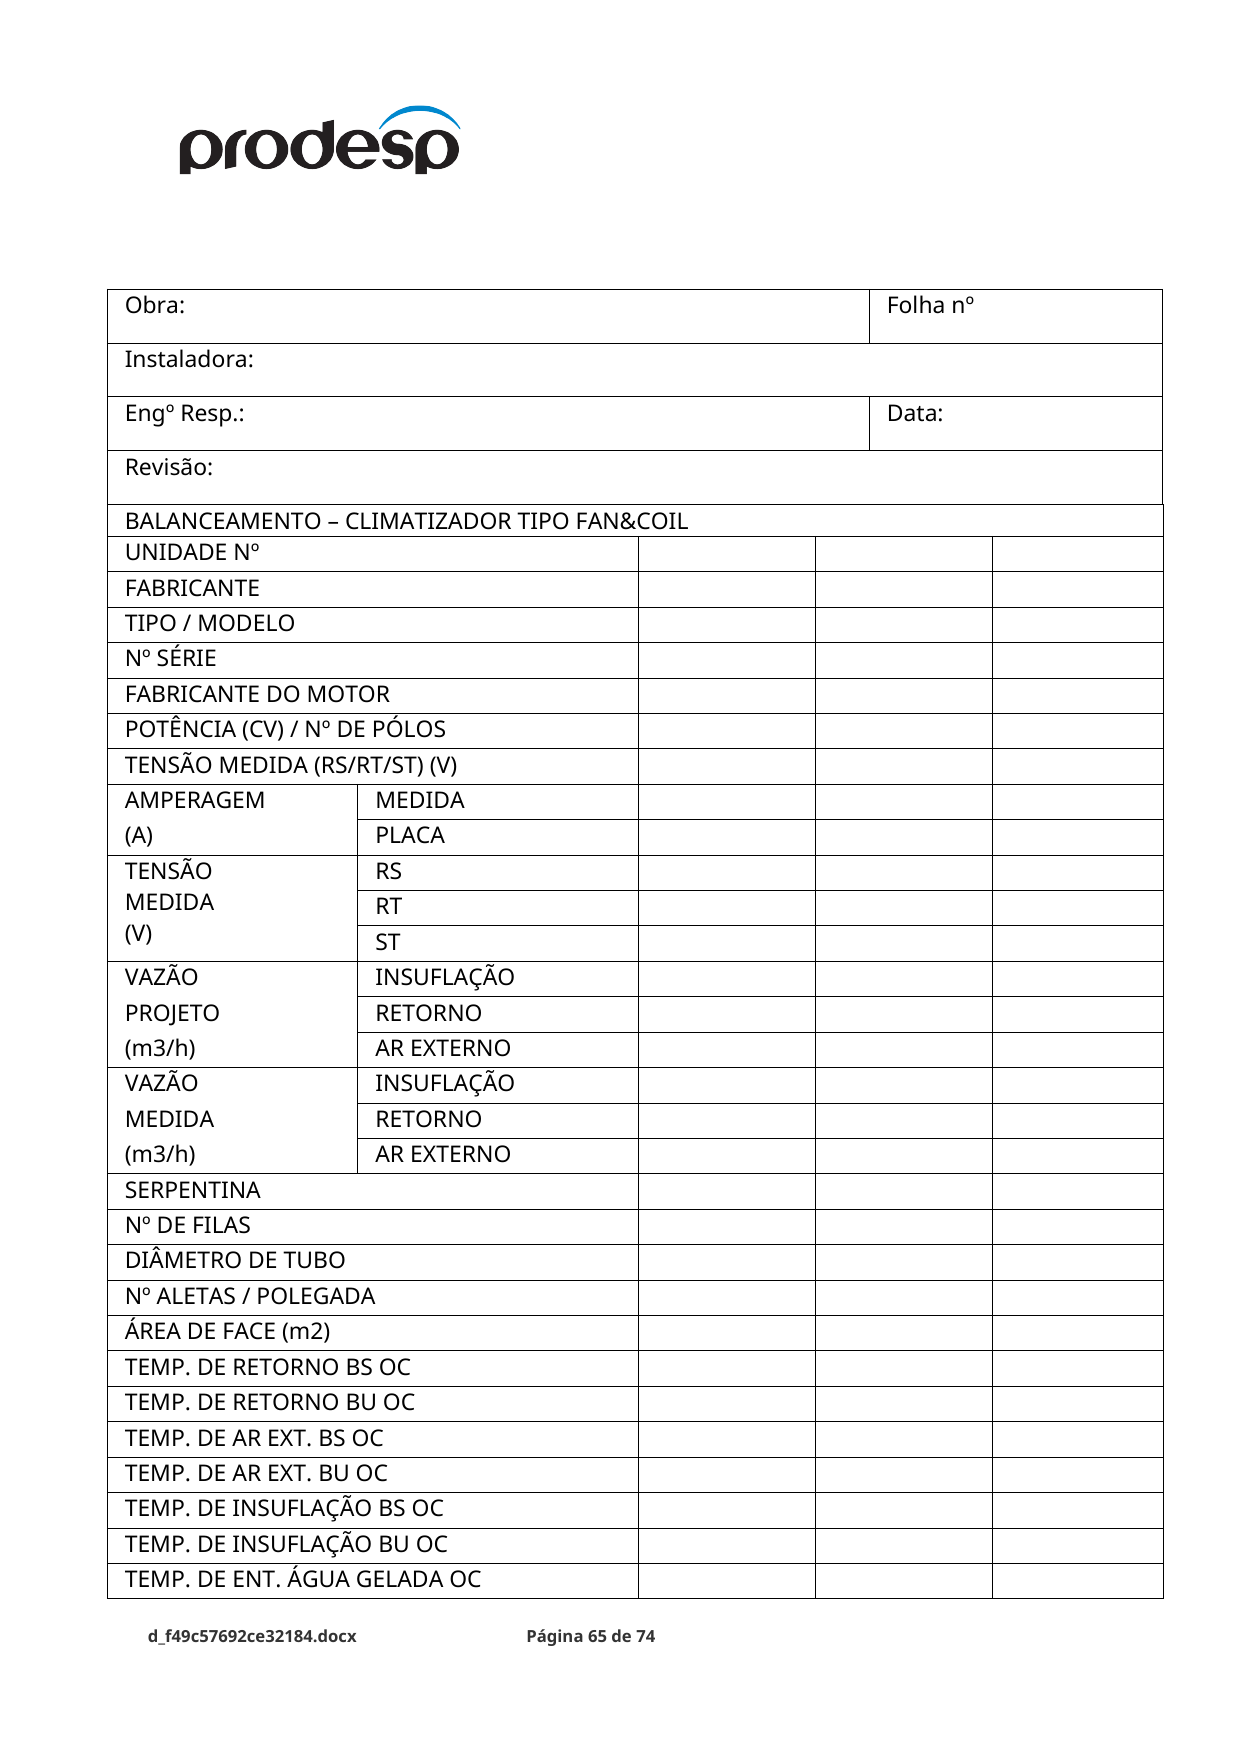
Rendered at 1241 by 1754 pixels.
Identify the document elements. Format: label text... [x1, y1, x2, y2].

table_cell [639, 1281, 815, 1315]
table_cell [993, 997, 1163, 1032]
table_cell [816, 1281, 992, 1315]
table_cell [639, 1245, 815, 1279]
table_cell [993, 1033, 1163, 1067]
table_cell RS [358, 856, 638, 890]
table_cell [993, 643, 1163, 677]
table_cell (m3/h) [108, 1138, 357, 1173]
table_cell [993, 1104, 1163, 1138]
table_cell [639, 785, 815, 819]
table_cell [993, 1210, 1163, 1244]
table_cell [993, 1458, 1163, 1492]
table_cell [993, 820, 1163, 854]
table_cell [816, 962, 992, 996]
table_cell ÁREA DE FACE (m2) [108, 1316, 638, 1350]
table_cell [816, 608, 992, 642]
table_cell [816, 1210, 992, 1244]
table_cell UNIDADE Nº [108, 537, 638, 571]
table_cell [816, 1493, 992, 1527]
table_cell [993, 1564, 1163, 1598]
picture [430, 105, 461, 126]
table_cell [816, 643, 992, 677]
table_cell [993, 537, 1163, 571]
table_cell [639, 962, 815, 996]
table_cell [993, 714, 1163, 748]
table_cell [993, 785, 1163, 819]
table_cell [993, 1422, 1163, 1457]
table_cell AMPERAGEM [108, 785, 357, 819]
table_cell [639, 820, 815, 854]
table_cell [993, 608, 1163, 642]
table_cell [993, 856, 1163, 890]
table_cell PROJETO [108, 996, 357, 1032]
table_cell Revisão: [108, 451, 1162, 504]
table_cell RETORNO [358, 1104, 638, 1138]
table_cell TEMP. DE RETORNO BS OC [108, 1351, 638, 1386]
table_cell [639, 1210, 815, 1244]
table_cell TEMP. DE INSUFLAÇÃO BU OC [108, 1529, 638, 1563]
table_cell [816, 997, 992, 1032]
table_cell [993, 1493, 1163, 1527]
table_cell [993, 1174, 1163, 1209]
table_cell RT [358, 891, 638, 925]
table_cell (A) [108, 819, 357, 854]
table_cell [639, 608, 815, 642]
table_cell Instaladora: [108, 344, 1162, 396]
table_cell [816, 749, 992, 784]
table_cell [639, 997, 815, 1032]
table_cell [993, 1068, 1163, 1102]
table_cell [816, 785, 992, 819]
table_cell TIPO / MODELO [108, 608, 638, 642]
table_cell [816, 537, 992, 571]
table_cell [639, 891, 815, 925]
table_cell [816, 714, 992, 748]
table_cell Nº DE FILAS [108, 1210, 638, 1244]
table_cell [993, 1281, 1163, 1315]
table_cell [816, 1104, 992, 1138]
table_cell [639, 1564, 815, 1598]
table_cell TEMP. DE RETORNO BU OC [108, 1387, 638, 1421]
table_cell [993, 679, 1163, 713]
table_cell [816, 1564, 992, 1598]
table_cell [816, 856, 992, 890]
table_cell AR EXTERNO [358, 1033, 638, 1067]
table_cell TENSÃO MEDIDA (V) [108, 856, 357, 961]
table_cell POTÊNCIA (CV) / Nº DE PÓLOS [108, 714, 638, 748]
table_header Folha nº [870, 290, 1162, 342]
table_cell Data: [870, 397, 1162, 450]
table_cell [993, 1245, 1163, 1279]
table_cell [639, 1033, 815, 1067]
table_cell [993, 926, 1163, 961]
table_cell (m3/h) [108, 1032, 357, 1067]
table_cell [639, 1174, 815, 1209]
table_cell [816, 1139, 992, 1173]
table_cell RETORNO [358, 997, 638, 1032]
table_cell TENSÃO MEDIDA (RS/RT/ST) (V) [108, 749, 638, 784]
table_cell [639, 1139, 815, 1173]
table_cell SERPENTINA [108, 1174, 638, 1209]
table_cell PLACA [358, 820, 638, 854]
table_cell [993, 962, 1163, 996]
table_cell [639, 1351, 815, 1386]
table_cell DIÂMETRO DE TUBO [108, 1245, 638, 1279]
table_cell AR EXTERNO [358, 1139, 638, 1173]
table_cell [993, 891, 1163, 925]
table_cell [993, 572, 1163, 607]
table_cell [816, 820, 992, 854]
table_cell Nº ALETAS / POLEGADA [108, 1281, 638, 1315]
table_cell [639, 679, 815, 713]
table_cell TEMP. DE INSUFLAÇÃO BS OC [108, 1493, 638, 1527]
table_cell TEMP. DE ENT. ÁGUA GELADA OC [108, 1564, 638, 1598]
table_cell [993, 749, 1163, 784]
table_cell [816, 891, 992, 925]
picture [179, 105, 461, 175]
table_cell Engº Resp.: [108, 397, 869, 450]
table_cell FABRICANTE [108, 572, 638, 607]
table_cell [639, 572, 815, 607]
table_header Obra: [108, 290, 869, 342]
table_cell [816, 1351, 992, 1386]
table_cell INSUFLAÇÃO [358, 1068, 638, 1102]
table_cell [816, 1068, 992, 1102]
table_cell [639, 1529, 815, 1563]
table_cell [816, 1174, 992, 1209]
table_cell VAZÃO [108, 1068, 357, 1102]
table_cell [816, 1245, 992, 1279]
table_cell BALANCEAMENTO – CLIMATIZADOR TIPO FAN&COIL [108, 505, 1163, 536]
table_cell TEMP. DE AR EXT. BU OC [108, 1458, 638, 1492]
table_cell [816, 572, 992, 607]
table_cell [639, 749, 815, 784]
table_cell [816, 1458, 992, 1492]
table_cell [816, 1033, 992, 1067]
table_cell [639, 537, 815, 571]
table_cell [639, 1493, 815, 1527]
table_cell ST [358, 926, 638, 961]
table_cell [993, 1529, 1163, 1563]
table_cell INSUFLAÇÃO [358, 962, 638, 996]
table_cell [993, 1139, 1163, 1173]
table_cell [639, 1422, 815, 1457]
table_cell [639, 714, 815, 748]
table_cell [816, 1422, 992, 1457]
table_cell [993, 1316, 1163, 1350]
table_cell [639, 643, 815, 677]
table_cell [639, 926, 815, 961]
table_cell [816, 1529, 992, 1563]
table_cell [816, 1316, 992, 1350]
table_cell [993, 1387, 1163, 1421]
table_cell Nº SÉRIE [108, 643, 638, 677]
table_cell [816, 679, 992, 713]
table_cell [816, 926, 992, 961]
table_cell TEMP. DE AR EXT. BS OC [108, 1422, 638, 1457]
table_cell MEDIDA [108, 1103, 357, 1138]
table_cell [639, 1316, 815, 1350]
table_cell [993, 1351, 1163, 1386]
table_cell [639, 1458, 815, 1492]
table_cell [639, 1068, 815, 1102]
table_cell FABRICANTE DO MOTOR [108, 679, 638, 713]
table_cell VAZÃO [108, 962, 357, 996]
table_cell [639, 1387, 815, 1421]
table_cell MEDIDA [358, 785, 638, 819]
table_cell [639, 856, 815, 890]
table_cell [639, 1104, 815, 1138]
table_cell [816, 1387, 992, 1421]
